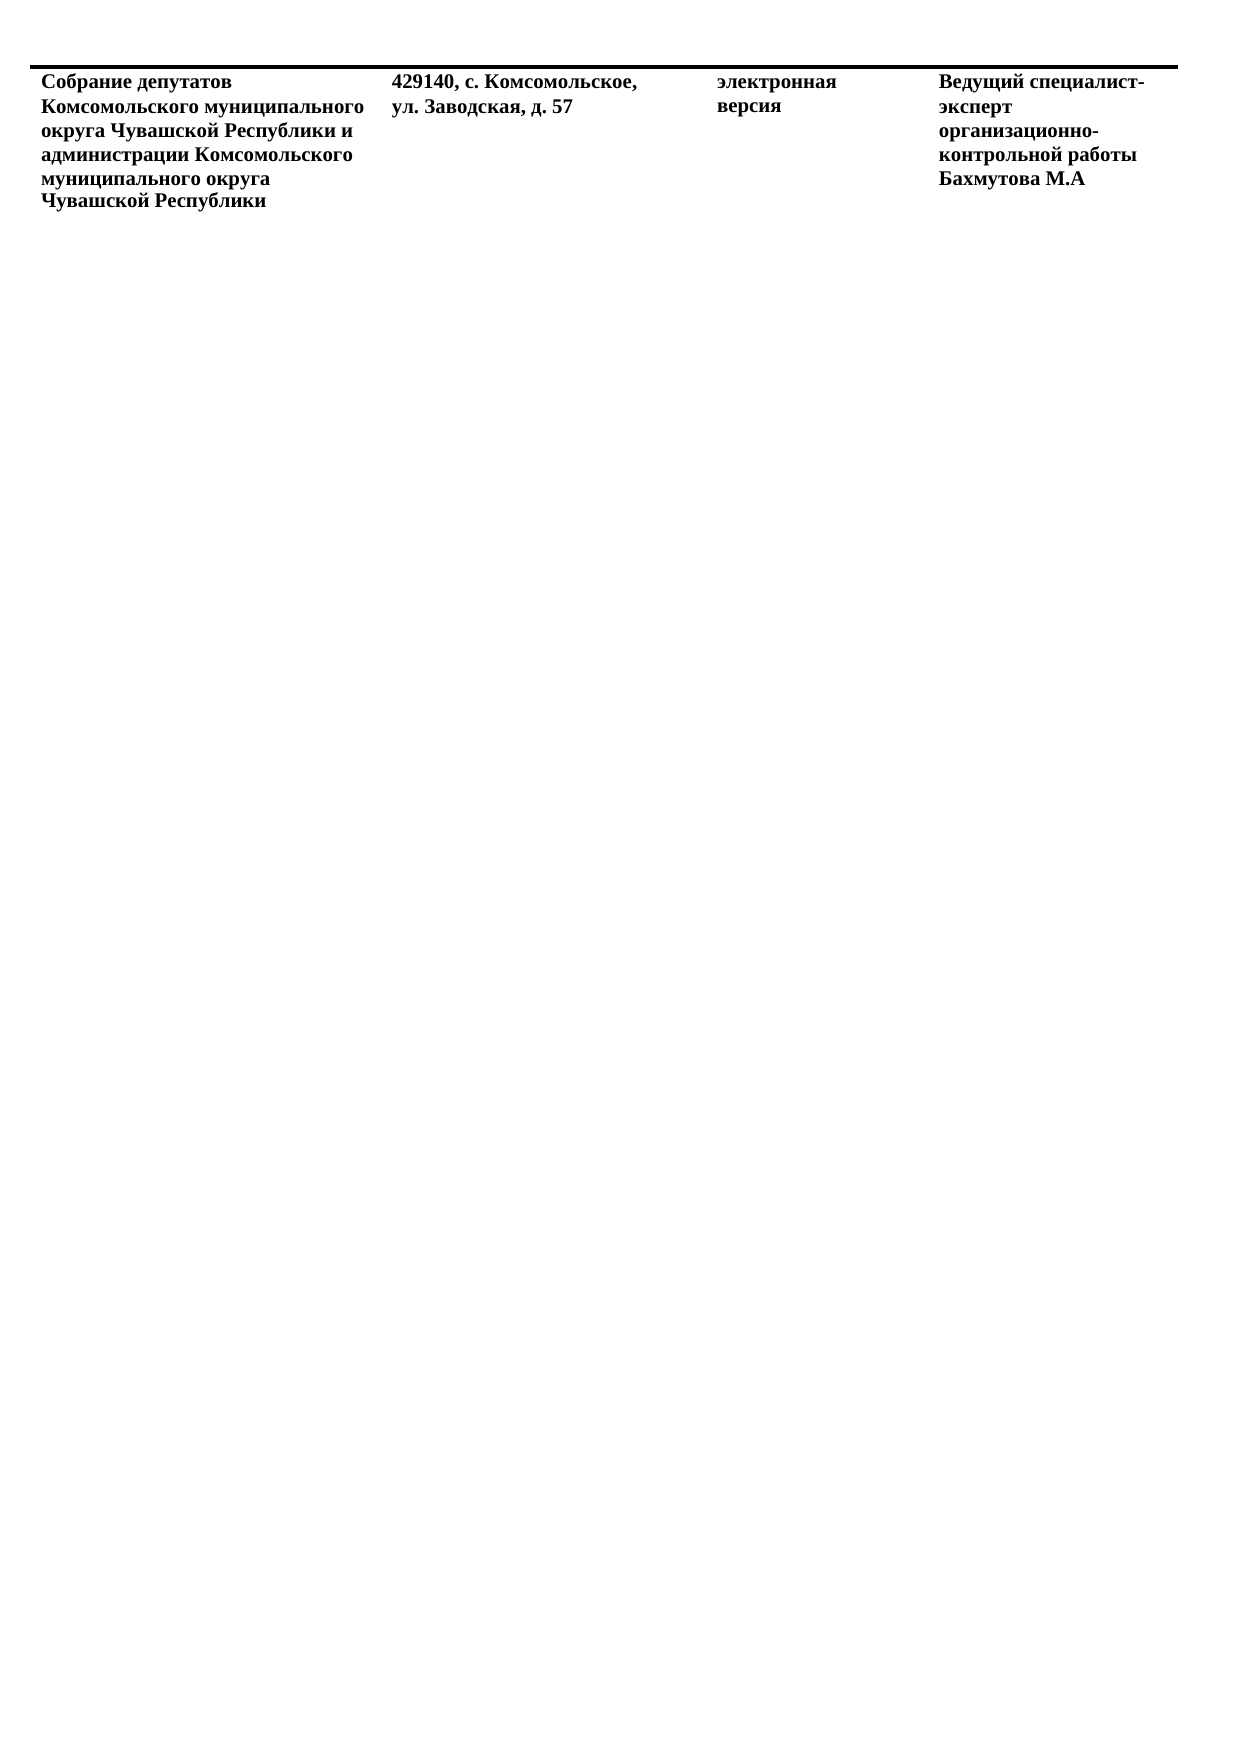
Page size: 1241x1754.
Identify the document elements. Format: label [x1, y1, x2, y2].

table_header [895, 69, 1178, 211]
table_header [378, 69, 677, 211]
table_header [677, 69, 895, 211]
table_header [30, 69, 378, 211]
